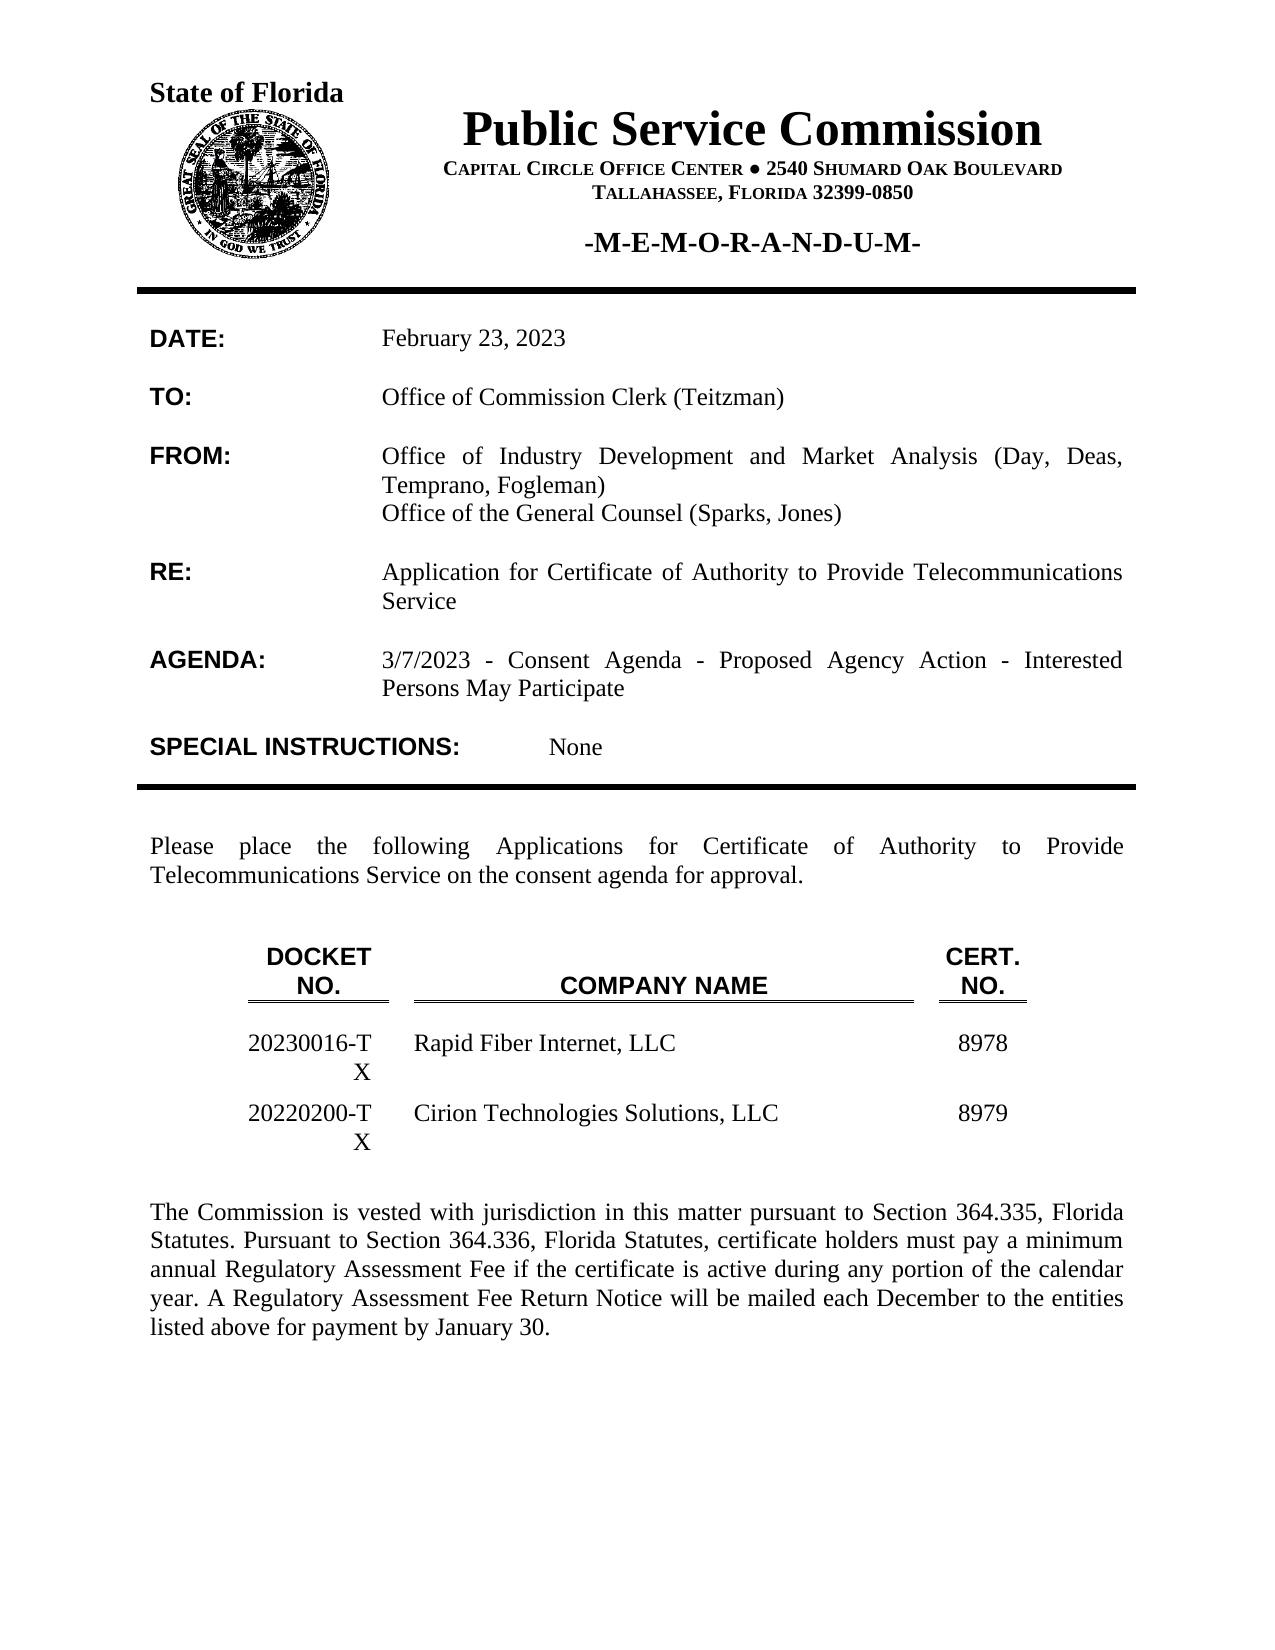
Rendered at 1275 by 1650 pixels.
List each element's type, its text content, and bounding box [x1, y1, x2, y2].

text Please place the following Applications for Certificate of Authority to Provide Telecommunications Service on the consent agenda for approval. [150, 831, 1125, 888]
table_cell 8979 [926, 1085, 1039, 1155]
table_cell None [536, 702, 1136, 783]
table_header Public Service Commission Capital Circle Office Center ● 2540 Shumard Oak Boulevard Tallahassee, Florida -M-E-M-O-R-A-N-D-U-M- [370, 75, 1136, 287]
picture [177, 108, 329, 259]
table_cell Office of Industry Development and Market Analysis (Day, Deas, Temprano, Fogleman) Office of the General Counsel (Sparks, Jones) [370, 411, 1136, 527]
table_cell SPECIAL INSTRUCTIONS: [137, 702, 536, 783]
table_cell Cirion Technologies Solutions, LLC [401, 1085, 926, 1155]
table_cell 20230016-TX [236, 1015, 401, 1085]
table_cell February 23, 2023 [370, 294, 1136, 352]
table_header COMPANY NAME [401, 942, 926, 1015]
table_cell DATE: [137, 294, 369, 352]
table_cell RE: [137, 527, 369, 615]
table_cell TO: [137, 352, 369, 411]
table_cell 8978 [926, 1015, 1039, 1085]
table_cell 3/7/2023 - Consent Agenda - Proposed Agency Action - Interested Persons May Participate [370, 615, 1136, 702]
table_header CERT. NO. [926, 942, 1039, 1015]
table_cell Office of Commission Clerk (Teitzman) [370, 352, 1136, 411]
table_cell AGENDA: [137, 615, 369, 702]
table_header DOCKET NO. [236, 942, 401, 1015]
table_header State of Florida [137, 75, 369, 287]
table_cell Rapid Fiber Internet, LLC [401, 1015, 926, 1085]
text The Commission is vested with jurisdiction in this matter pursuant to Section 364.335, Florida Statutes. Pursuant to Section 364.336, Florida Statutes, certificate holders must pay a minimum annual Regulatory Assessment Fee if the certificate is active during any portion of the calendar year. A Regulatory Assessment Fee Return Notice will be mailed each December to the entities listed above for payment by January 30. [150, 1197, 1125, 1340]
table_cell 20220200-TX [236, 1085, 401, 1155]
table_cell FROM: [137, 411, 369, 527]
table_cell Application for Certificate of Authority to Provide Telecommunications Service [370, 527, 1136, 615]
